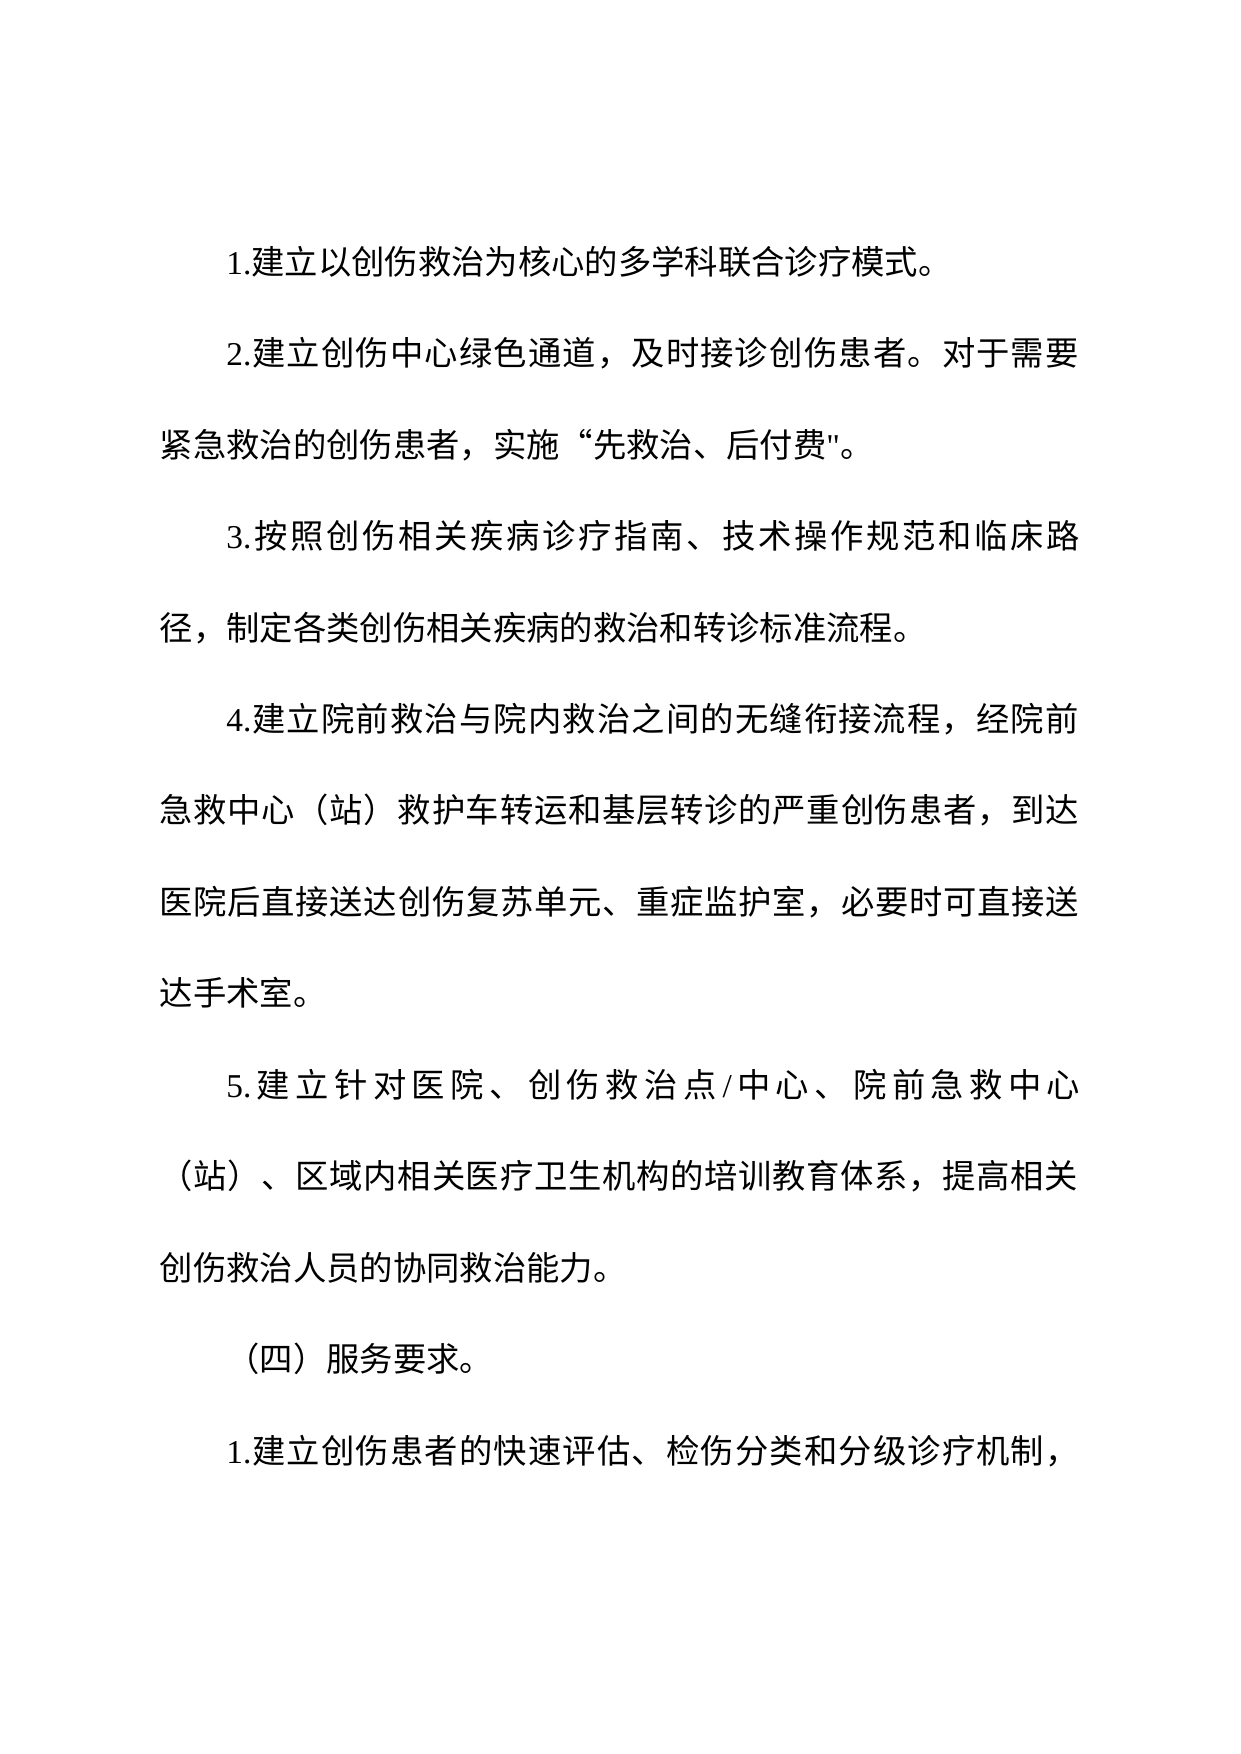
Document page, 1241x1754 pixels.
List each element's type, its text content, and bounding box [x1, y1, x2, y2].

list （四）服务要求。 [159, 1311, 1081, 1403]
list 1.建立以创伤救治为核心的多学科联合诊疗模式。 [159, 214, 1081, 305]
list 2.建立创伤中心绿色通道，及时接诊创伤患者。对于需要紧急救治的创伤患者，实施“先救治、后付费"。 [159, 305, 1081, 488]
list 3.按照创伤相关疾病诊疗指南、技术操作规范和临床路径，制定各类创伤相关疾病的救治和转诊标准流程。 [159, 488, 1081, 671]
list 4.建立院前救治与院内救治之间的无缝衔接流程，经院前急救中心（站）救护车转运和基层转诊的严重创伤患者，到达医院后直接送达创伤复苏单元、重症监护室，必要时可直接送达手术室。 [159, 671, 1081, 1037]
list 5.建立针对医院、创伤救治点/中心、院前急救中心（站）、区域内相关医疗卫生机构的培训教育体系，提高相关创伤救治人员的协同救治能力。 [159, 1037, 1081, 1311]
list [159, 1403, 1081, 1494]
